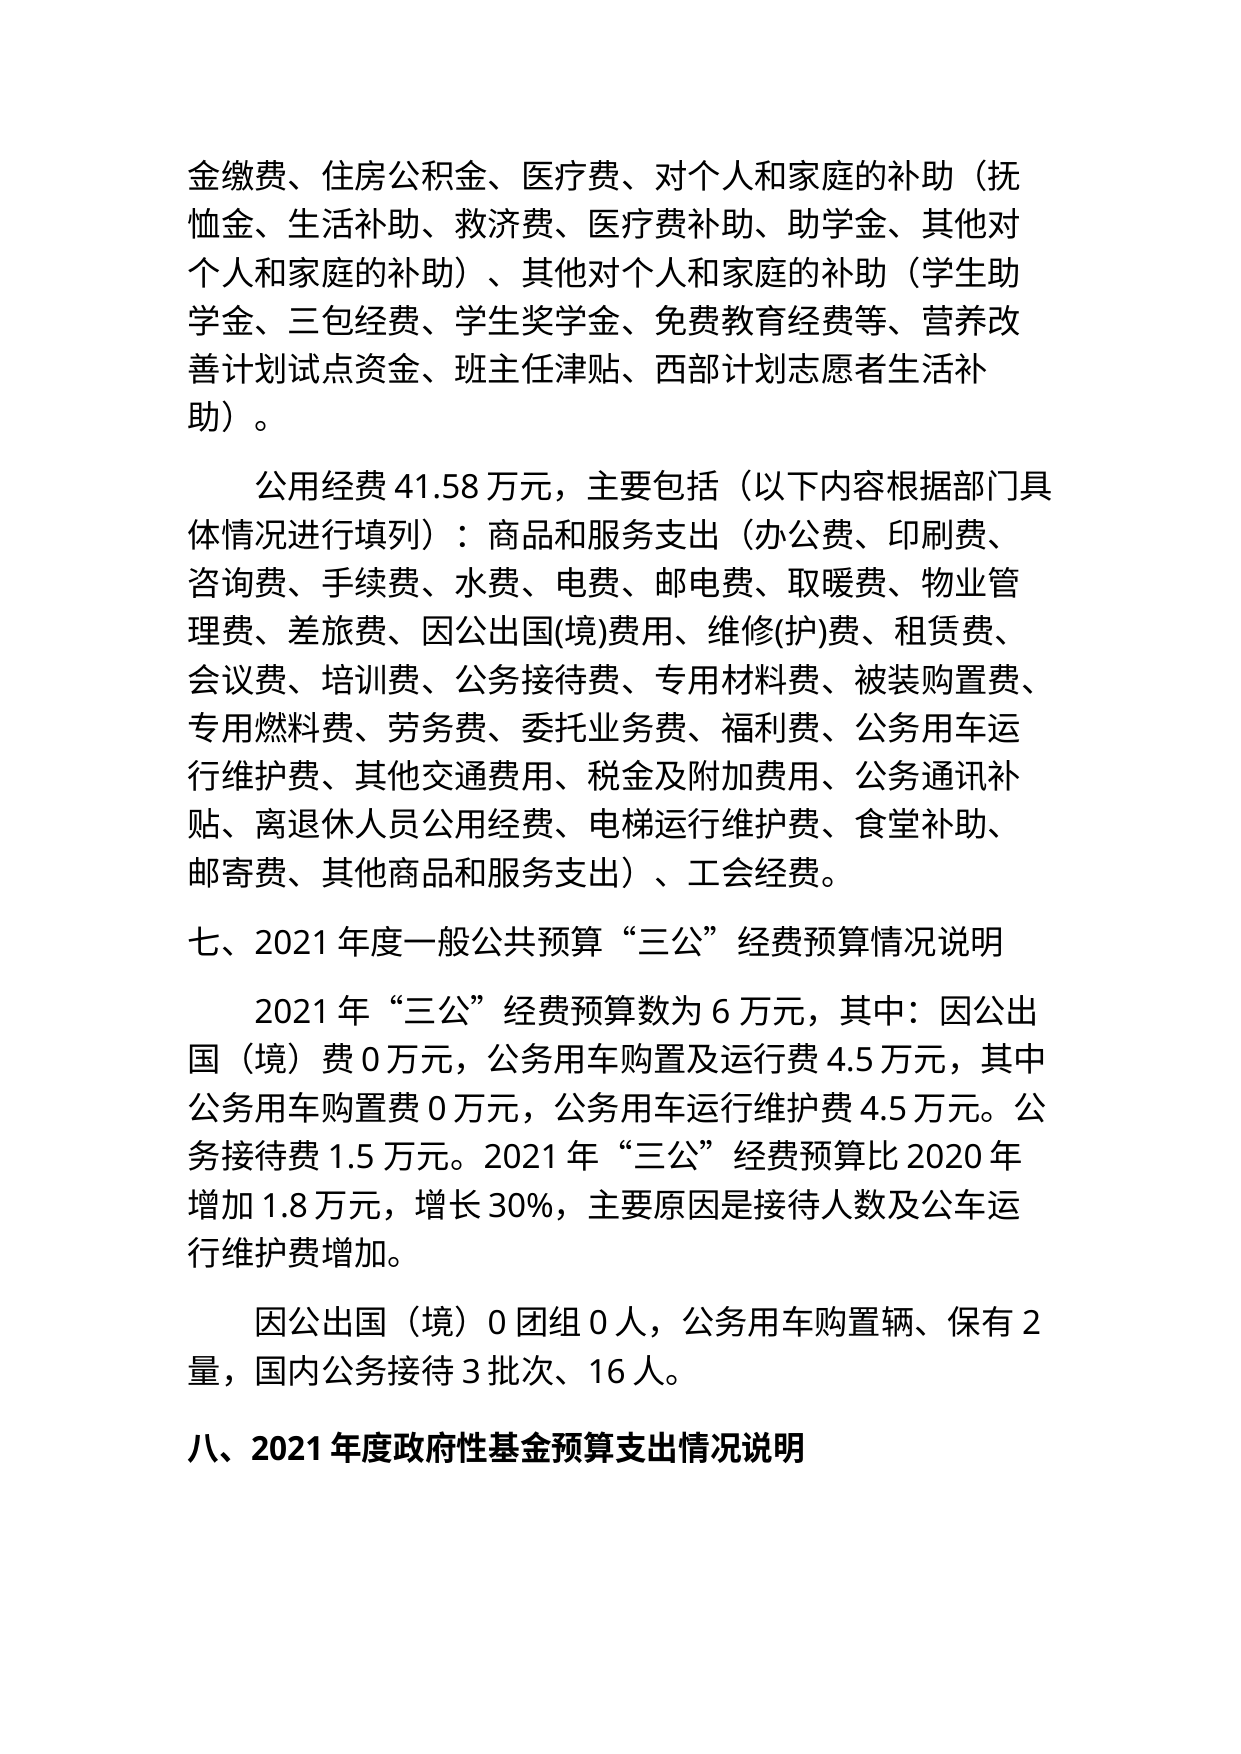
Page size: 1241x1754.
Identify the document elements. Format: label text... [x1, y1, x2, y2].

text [187, 150, 1053, 439]
text 因公出国（境）0 团组0人，公务用车购置辆、保有 2量，国内公务接待 3批次、16人。 [187, 1296, 1053, 1393]
text 七、2021年度一般公共预算“三公”经费预算情况说明 [187, 916, 1053, 964]
text 公用经费41.58万元，主要包括（以下内容根据部门具体情况进行填列）：商品和服务支出（办公费、印刷费、咨询费、手续费、水费、电费、邮电费、取暖费、物业管理费、差旅费、因公出国(境)费用、维修(护)费、租赁费、会议费、培训费、公务接待费、专用材料费、被装购置费、专用燃料费、劳务费、委托业务费、福利费、公务用车运行维护费、其他交通费用、税金及附加费用、公务通讯补贴、离退休人员公用经费、电梯运行维护费、食堂补助、邮寄费、其他商品和服务支出）、工会经费。 [187, 460, 1053, 895]
text 2021年“三公”经费预算数为 6 万元，其中：因公出国（境）费0万元，公务用车购置及运行费4.5万元，其中公务用车购置费0万元，公务用车运行维护费4.5万元。公务接待费1.5 万元。2021年“三公”经费预算比2020年增加1.8万元，增长30%，主要原因是接待人数及公车运行维护费增加。 [187, 985, 1053, 1275]
text 八、2021年度政府性基金预算支出情况说明 [187, 1414, 1053, 1472]
